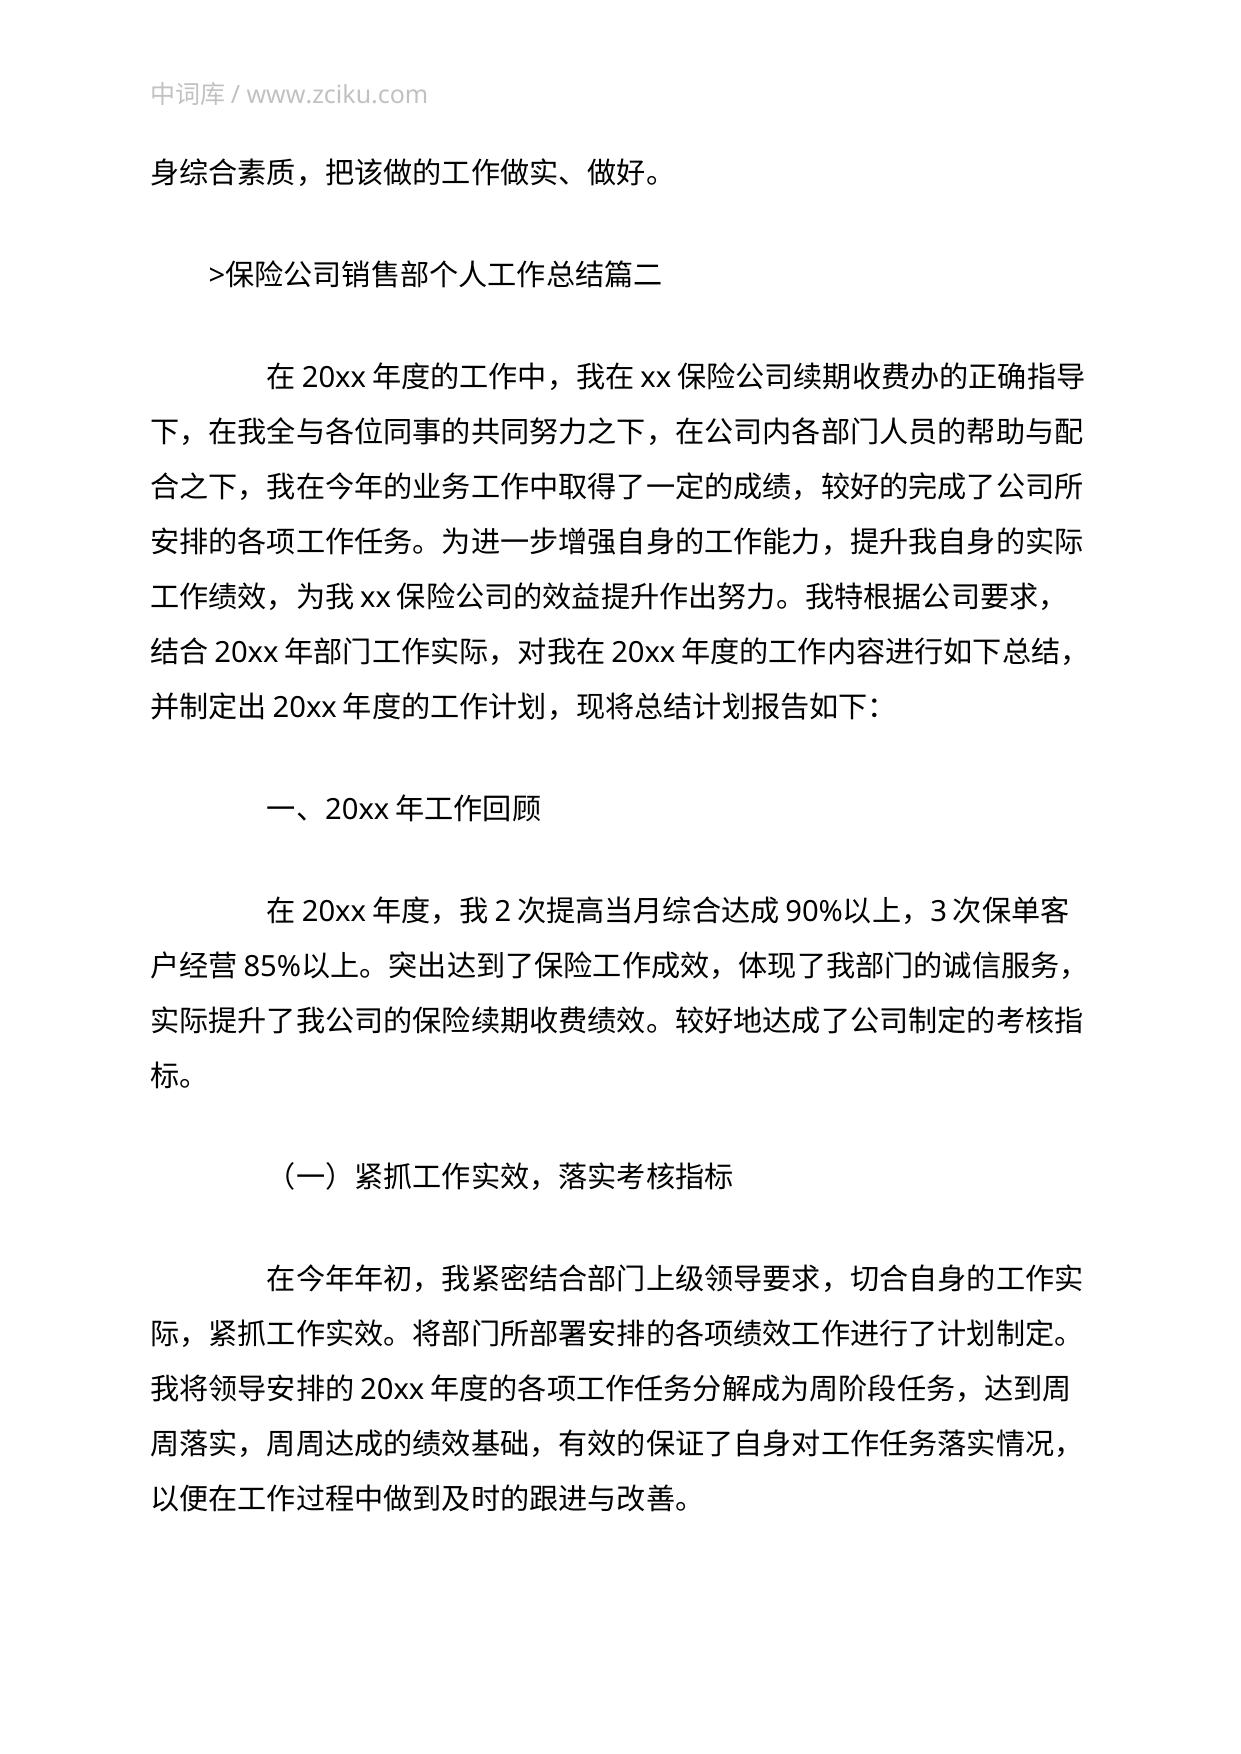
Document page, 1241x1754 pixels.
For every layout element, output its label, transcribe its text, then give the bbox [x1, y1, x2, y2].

text 在20xx年度的工作中，我在xx保险公司续期收费办的正确指导下，在我全与各位同事的共同努力之下，在公司内各部门人员的帮助与配合之下，我在今年的业务工作中取得了一定的成绩，较好的完成了公司所安排的各项工作任务。为进一步增强自身的工作能力，提升我自身的实际工作绩效，为我xx保险公司的效益提升作出努力。我特根据公司要求，结合20xx年部门工作实际，对我在20xx年度的工作内容进行如下总结，并制定出20xx年度的工作计划，现将总结计划报告如下： [150, 354, 1090, 726]
text 在20xx年度，我2次提高当月综合达成90%以上，3次保单客户经营85%以上。突出达到了保险工作成效，体现了我部门的诚信服务，实际提升了我公司的保险续期收费绩效。较好地达成了公司制定的考核指标。 [150, 887, 1090, 1094]
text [150, 150, 1090, 192]
text >保险公司销售部个人工作总结篇二 [150, 252, 1090, 294]
text （一）紧抓工作实效，落实考核指标 [150, 1154, 1090, 1196]
text 一、20xx年工作回顾 [150, 785, 1090, 828]
text 在今年年初，我紧密结合部门上级领导要求，切合自身的工作实际，紧抓工作实效。将部门所部署安排的各项绩效工作进行了计划制定。我将领导安排的20xx年度的各项工作任务分解成为周阶段任务，达到周周落实，周周达成的绩效基础，有效的保证了自身对工作任务落实情况，以便在工作过程中做到及时的跟进与改善。 [150, 1256, 1090, 1518]
